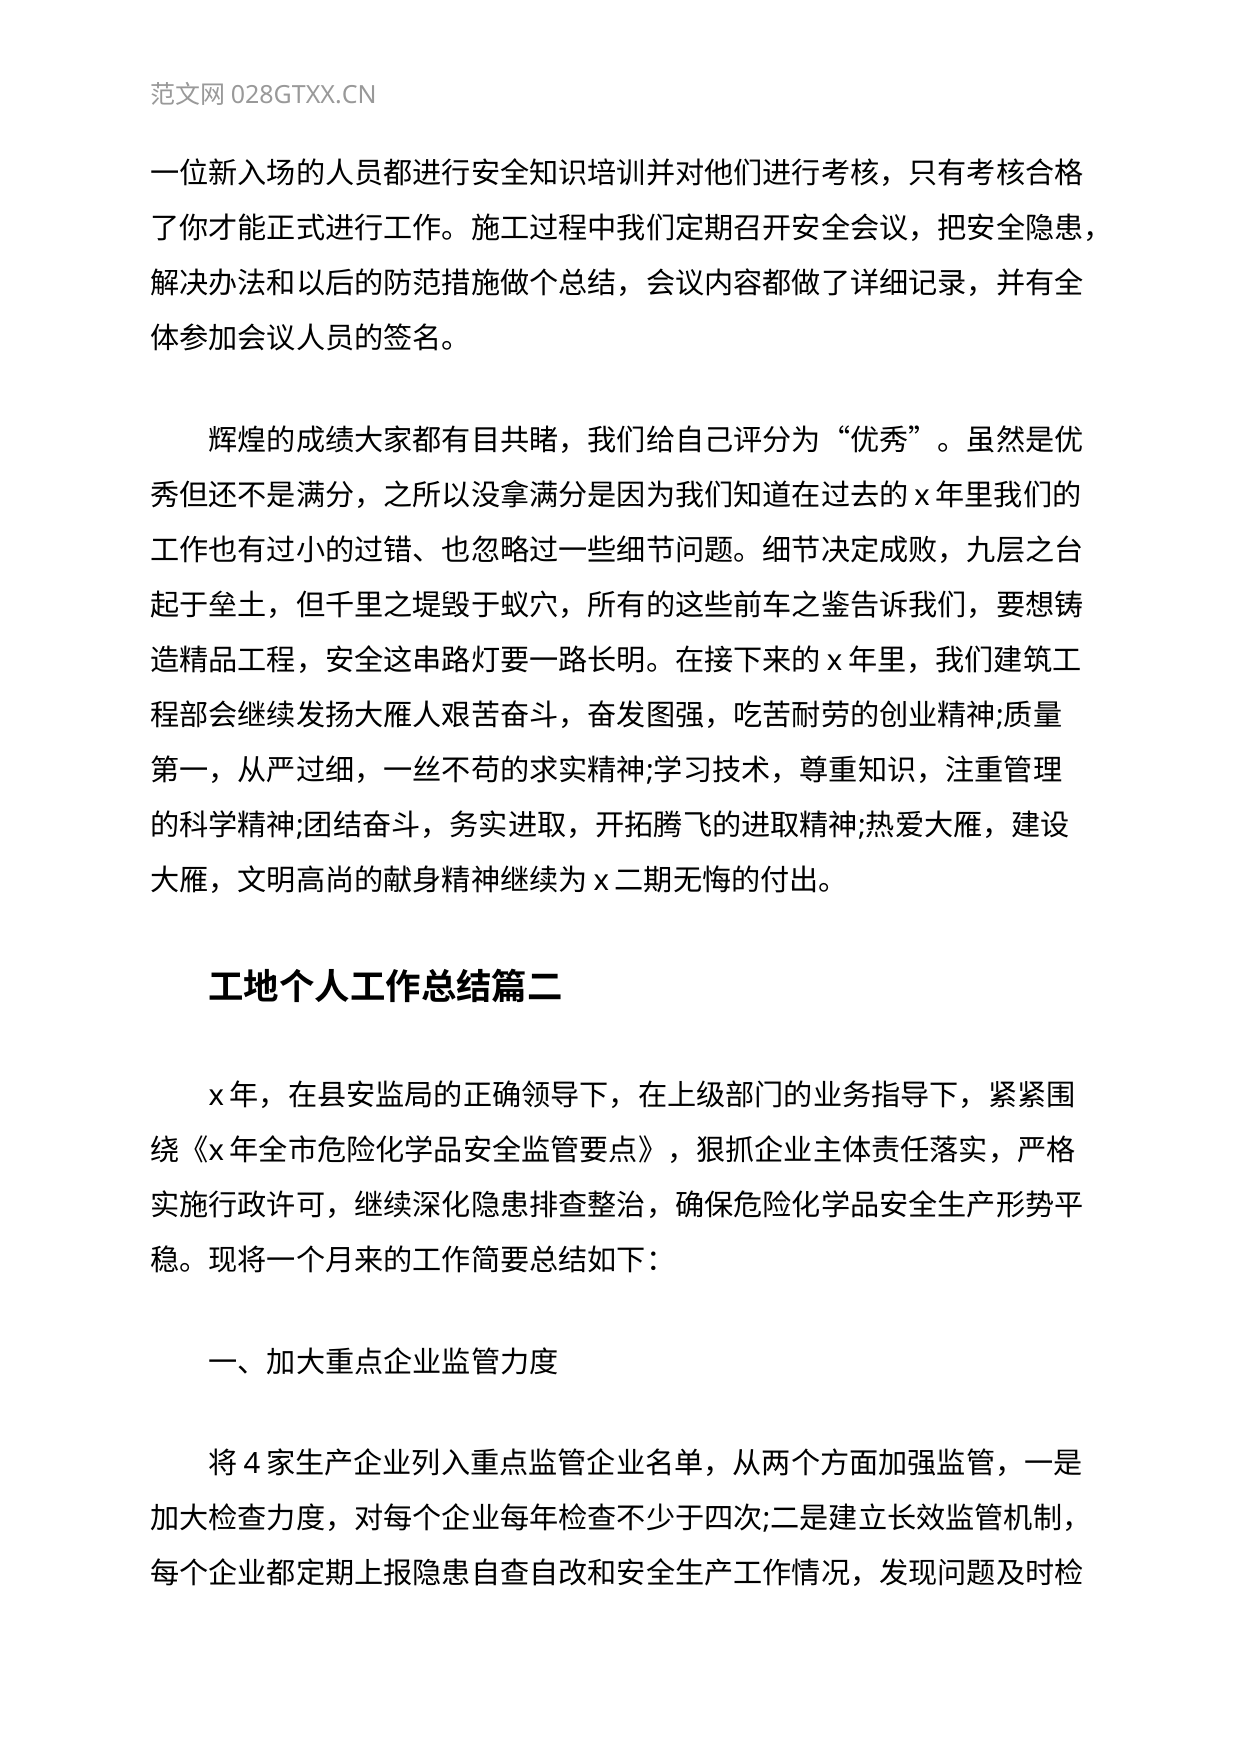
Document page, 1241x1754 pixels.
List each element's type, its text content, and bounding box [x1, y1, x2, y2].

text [150, 1440, 1090, 1592]
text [150, 150, 1090, 357]
text 工地个人工作总结篇二 [150, 958, 1090, 1009]
text 一、加大重点企业监管力度 [150, 1338, 1090, 1381]
text 辉煌的成绩大家都有目共睹，我们给自己评分为“优秀”。虽然是优秀但还不是满分，之所以没拿满分是因为我们知道在过去的x年里我们的工作也有过小的过错、也忽略过一些细节问题。细节决定成败，九层之台起于垒土，但千里之堤毁于蚁穴，所有的这些前车之鉴告诉我们，要想铸造精品工程，安全这串路灯要一路长明。在接下来的x年里，我们建筑工程部会继续发扬大雁人艰苦奋斗，奋发图强，吃苦耐劳的创业精神;质量第一，从严过细，一丝不苟的求实精神;学习技术，尊重知识，注重管理的科学精神;团结奋斗，务实进取，开拓腾飞的进取精神;热爱大雁，建设大雁，文明高尚的献身精神继续为x二期无悔的付出。 [150, 416, 1090, 898]
text x年，在县安监局的正确领导下，在上级部门的业务指导下，紧紧围绕《x年全市危险化学品安全监管要点》，狠抓企业主体责任落实，严格实施行政许可，继续深化隐患排查整治，确保危险化学品安全生产形势平稳。现将一个月来的工作简要总结如下： [150, 1072, 1090, 1279]
